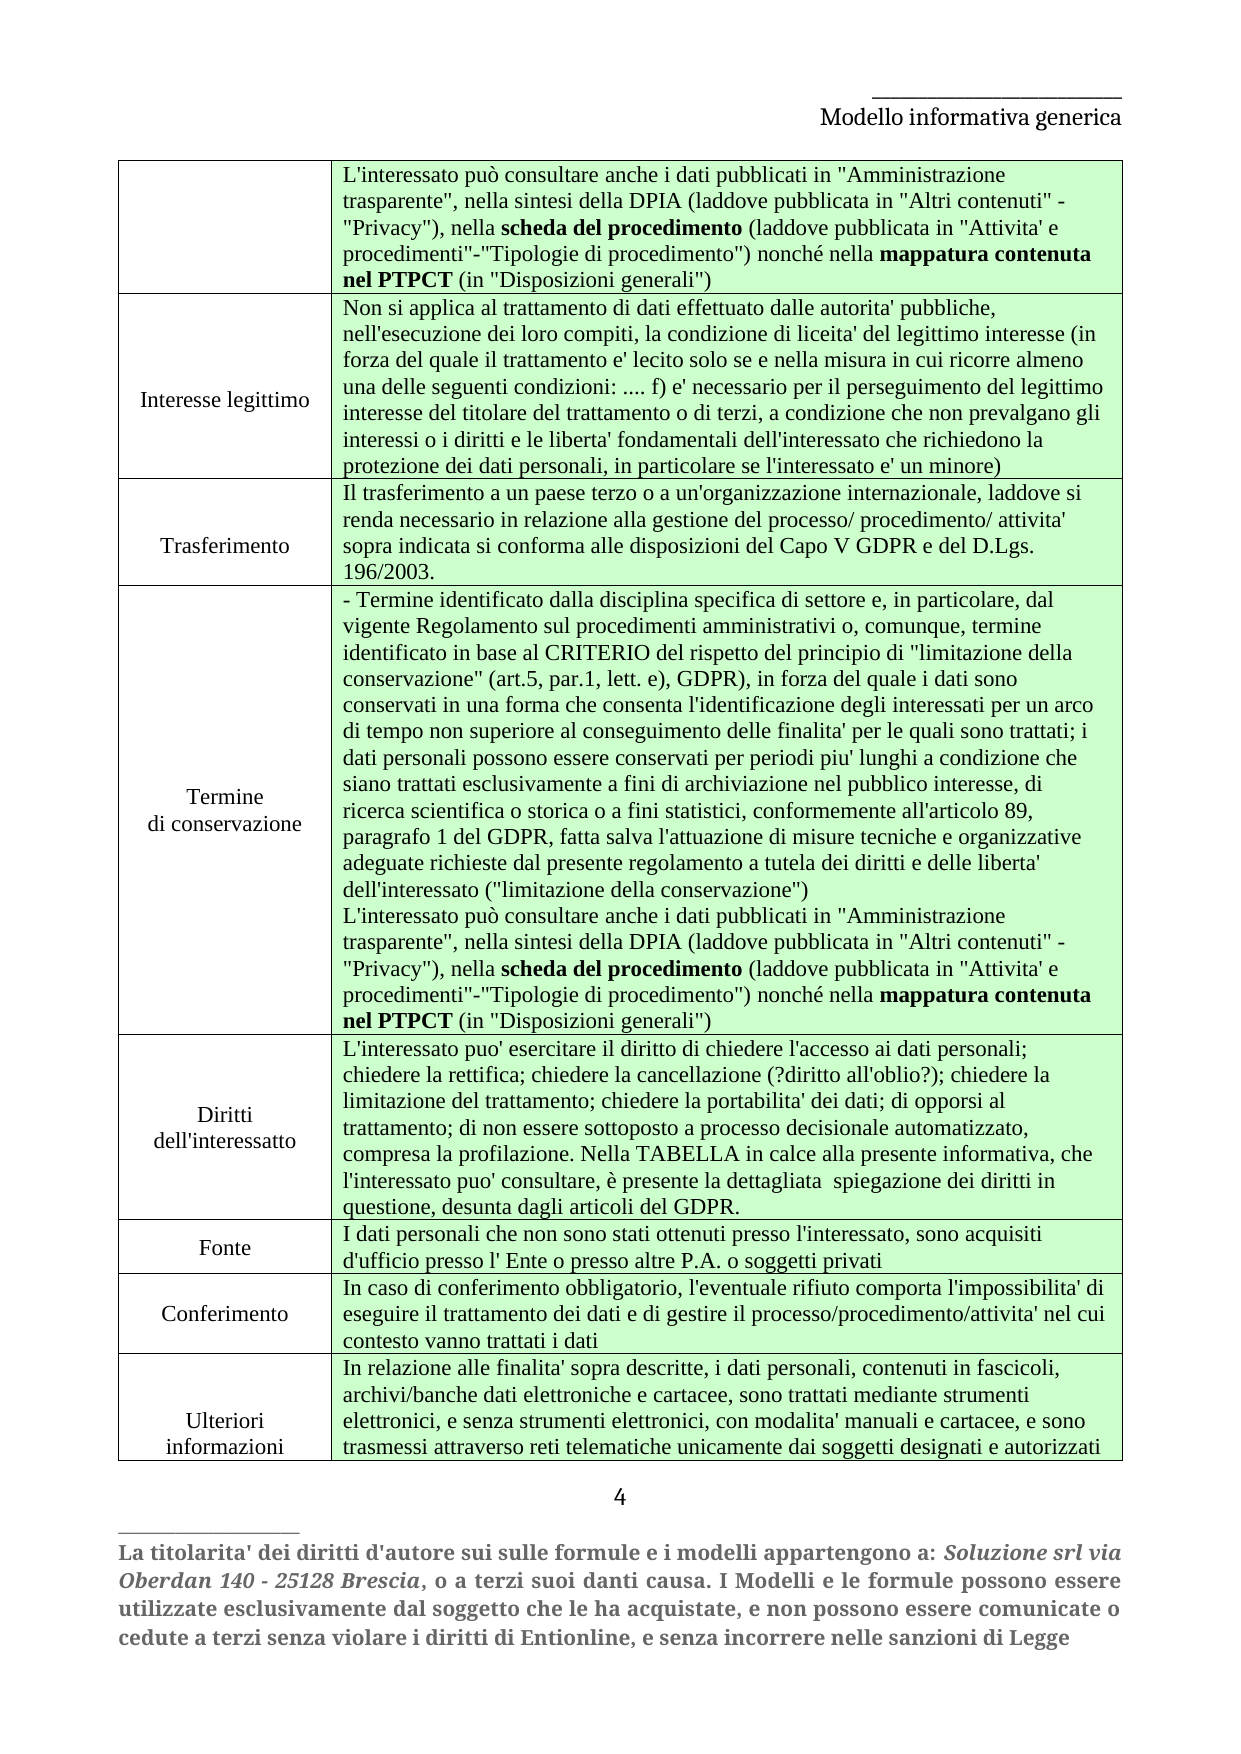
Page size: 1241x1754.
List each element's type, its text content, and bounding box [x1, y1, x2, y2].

table_cell Non si applica al trattamento di dati effettuato dalle autorita' pubbliche, nell'esecuzione dei loro compiti, la condizione di liceita' del legittimo interesse (in forza del quale il trattamento e' lecito solo se e nella misura in cui ricorre almeno una delle seguenti condizioni: .... f) e' necessario per il perseguimento del legittimo interesse del titolare del trattamento o di terzi, a condizione che non prevalgano gli interessi o i diritti e le liberta' fondamentali dell'interessato che richiedono la protezione dei dati personali, in particolare se l'interessato e' un minore) [332, 294, 1122, 478]
table_cell Interesse legittimo [119, 294, 331, 478]
table_cell I dati personali che non sono stati ottenuti presso l'interessato, sono acquisiti d'ufficio presso l' Ente o presso altre P.A. o soggetti privati [332, 1220, 1122, 1273]
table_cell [332, 161, 1122, 293]
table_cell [119, 161, 331, 293]
table_cell Fonte [119, 1220, 331, 1273]
table_cell Conferimento [119, 1274, 331, 1353]
table_cell Trasferimento [119, 479, 331, 585]
table_cell Il trasferimento a un paese terzo o a un'organizzazione internazionale, laddove si renda necessario in relazione alla gestione del processo/ procedimento/ attivita' sopra indicata si conforma alle disposizioni del Capo V GDPR e del D.Lgs. 196/2003. [332, 479, 1122, 585]
table_cell Termine di conservazione [119, 586, 331, 1034]
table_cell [332, 1354, 1122, 1460]
table_cell - Termine identificato dalla disciplina specifica di settore e, in particolare, dal vigente Regolamento sul procedimenti amministrativi o, comunque, termine identificato in base al CRITERIO del rispetto del principio di "limitazione della conservazione" (art.5, par.1, lett. e), GDPR), in forza del quale i dati sono conservati in una forma che consenta l'identificazione degli interessati per un arco di tempo non superiore al conseguimento delle finalita' per le quali sono trattati; i dati personali possono essere conservati per periodi piu' lunghi a condizione che siano trattati esclusivamente a fini di archiviazione nel pubblico interesse, di ricerca scientifica o storica o a fini statistici, conformemente all'articolo 89, paragrafo 1 del GDPR, fatta salva l'attuazione di misure tecniche e organizzative adeguate richieste dal presente regolamento a tutela dei diritti e delle liberta' dell'interessato ("limitazione della conservazione") L'interessato può consultare anche i dati pubblicati in "Amministrazione trasparente", nella sintesi della DPIA (laddove pubblicata in "Altri contenuti" - "Privacy"), nella scheda del procedimento (laddove pubblicata in "Attivita' e procedimenti"-"Tipologie di procedimento") nonché nella mappatura contenuta nel PTPCT (in "Disposizioni generali") [332, 586, 1122, 1034]
table_cell Diritti dell'interessatto [119, 1035, 331, 1219]
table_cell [119, 1354, 331, 1460]
table_cell In caso di conferimento obbligatorio, l'eventuale rifiuto comporta l'impossibilita' di eseguire il trattamento dei dati e di gestire il processo/procedimento/attivita' nel cui contesto vanno trattati i dati [332, 1274, 1122, 1353]
table_cell L'interessato puo' esercitare il diritto di chiedere l'accesso ai dati personali; chiedere la rettifica; chiedere la cancellazione (?diritto all'oblio?); chiedere la limitazione del trattamento; chiedere la portabilita' dei dati; di opporsi al trattamento; di non essere sottoposto a processo decisionale automatizzato, compresa la profilazione. Nella TABELLA in calce alla presente informativa, che l'interessato puo' consultare, è presente la dettagliata spiegazione dei diritti in questione, desunta dagli articoli del GDPR. [332, 1035, 1122, 1219]
